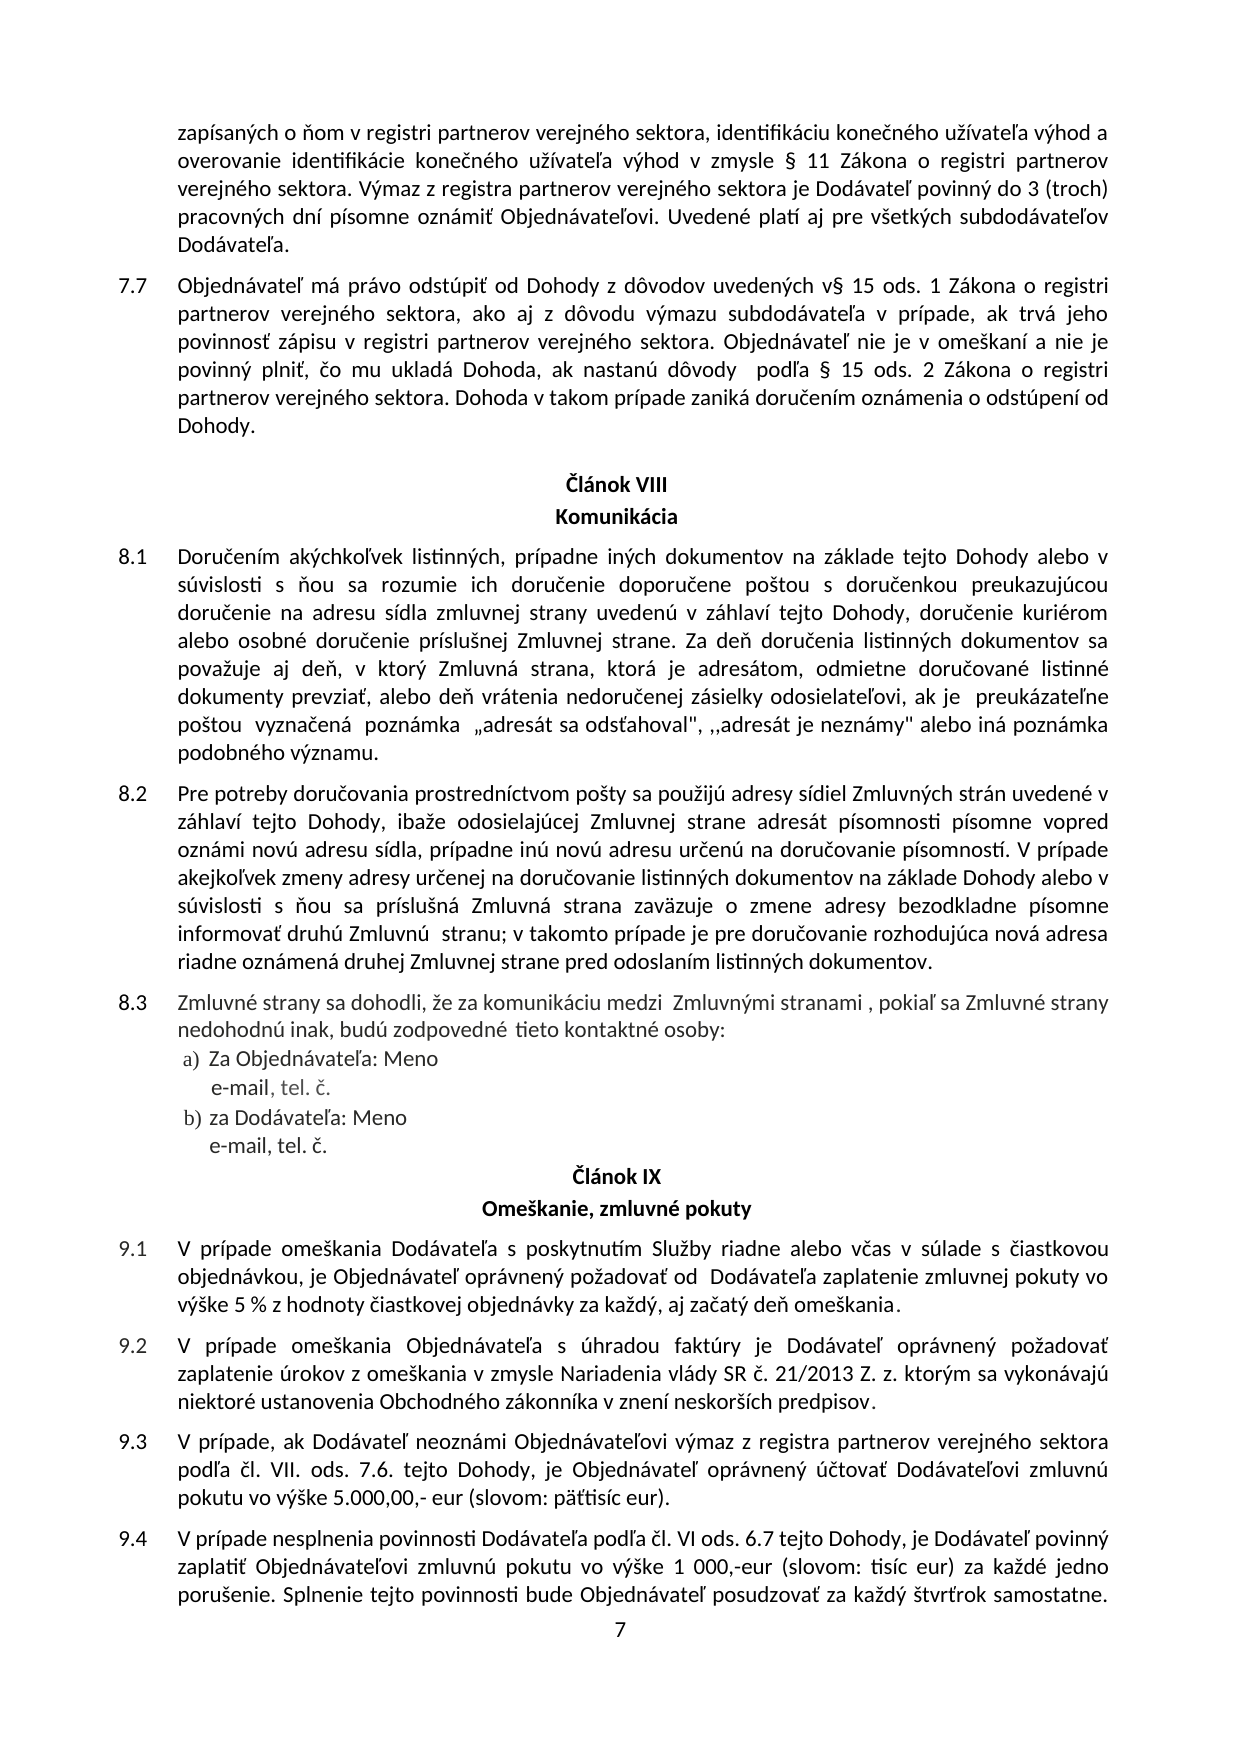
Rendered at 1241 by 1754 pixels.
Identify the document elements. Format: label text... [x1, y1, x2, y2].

subtitle Komunikácia [118, 502, 1115, 530]
list Doručením akýchkoľvek listinných, prípadne iných dokumentov na základe tejto Dohody alebo v súvislosti s ňou sa rozumie ich doručenie doporučene poštou s doručenkou preukazujúcou doručenie na adresu sídla zmluvnej strany uvedenú v záhlaví tejto Dohody, doručenie kuriérom alebo osobné doručenie príslušnej Zmluvnej strane. Za deň doručenia listinných dokumentov sa považuje aj deň, v ktorý Zmluvná strana, ktorá je adresátom, odmietne doručované listinné dokumenty prevziať, alebo deň vrátenia nedoručenej zásielky odosielateľovi, ak je preukázateľne poštou vyznačená poznámka „adresát sa odsťahoval", ,,adresát je neznámy" alebo iná poznámka podobného významu. [118, 542, 1110, 766]
list za Dodávateľa: Meno [183, 1103, 1122, 1131]
list V prípade omeškania Dodávateľa s poskytnutím Služby riadne alebo včas v súlade s čiastkovou objednávkou, je Objednávateľ oprávnený požadovať od Dodávateľa zaplatenie zmluvnej pokuty vo výške 5 % z hodnoty čiastkovej objednávky za každý, aj začatý deň omeškania. [118, 1234, 1110, 1318]
list V prípade, ak Dodávateľ neoznámi Objednávateľovi výmaz z registra partnerov verejného sektora podľa čl. VII. ods. 7.6. tejto Dohody, je Objednávateľ oprávnený účtovať Dodávateľovi zmluvnú pokutu vo výške 5.000,00,- eur (slovom: päťtisíc eur). [118, 1427, 1110, 1511]
subtitle Článok VIII [118, 470, 1115, 498]
subtitle Článok IX [118, 1162, 1115, 1190]
list V prípade omeškania Objednávateľa s úhradou faktúry je Dodávateľ oprávnený požadovať zaplatenie úrokov z omeškania v zmysle Nariadenia vlády SR č. 21/2013 Z. z. ktorým sa vykonávajú niektoré ustanovenia Obchodného zákonníka v znení neskorších predpisov. [118, 1331, 1110, 1415]
list Objednávateľ má právo odstúpiť od Dohody z dôvodov uvedených v§ 15 ods. 1 Zákona o registri partnerov verejného sektora, ako aj z dôvodu výmazu subdodávateľa v prípade, ak trvá jeho povinnosť zápisu v registri partnerov verejného sektora. Objednávateľ nie je v omeškaní a nie je povinný plniť, čo mu ukladá Dohoda, ak nastanú dôvody podľa § 15 ods. 2 Zákona o registri partnerov verejného sektora. Dohoda v takom prípade zaniká doručením oznámenia o odstúpení od Dohody. [118, 271, 1110, 439]
subtitle Omeškanie, zmluvné pokuty [118, 1194, 1115, 1222]
list Pre potreby doručovania prostredníctvom pošty sa použijú adresy sídiel Zmluvných strán uvedené v záhlaví tejto Dohody, ibaže odosielajúcej Zmluvnej strane adresát písomnosti písomne vopred oznámi novú adresu sídla, prípadne inú novú adresu určenú na doručovanie písomností. V prípade akejkoľvek zmeny adresy určenej na doručovanie listinných dokumentov na základe Dohody alebo v súvislosti s ňou sa príslušná Zmluvná strana zaväzuje o zmene adresy bezodkladne písomne informovať druhú Zmluvnú stranu; v takomto prípade je pre doručovanie rozhodujúca nová adresa riadne oznámená druhej Zmluvnej strane pred odoslaním listinných dokumentov. [118, 779, 1110, 975]
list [118, 1524, 1110, 1608]
list Zmluvné strany sa dohodli, že za komunikáciu medzi Zmluvnými stranami , pokiaľ sa Zmluvné strany nedohodnú inak, budú zodpovedné tieto kontaktné osoby: [118, 988, 1110, 1044]
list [118, 118, 1110, 258]
text e-mail, tel. č. [118, 1073, 372, 1101]
text e-mail, tel. č. [209, 1131, 1122, 1159]
list Za Objednávateľa: Meno [183, 1044, 525, 1072]
